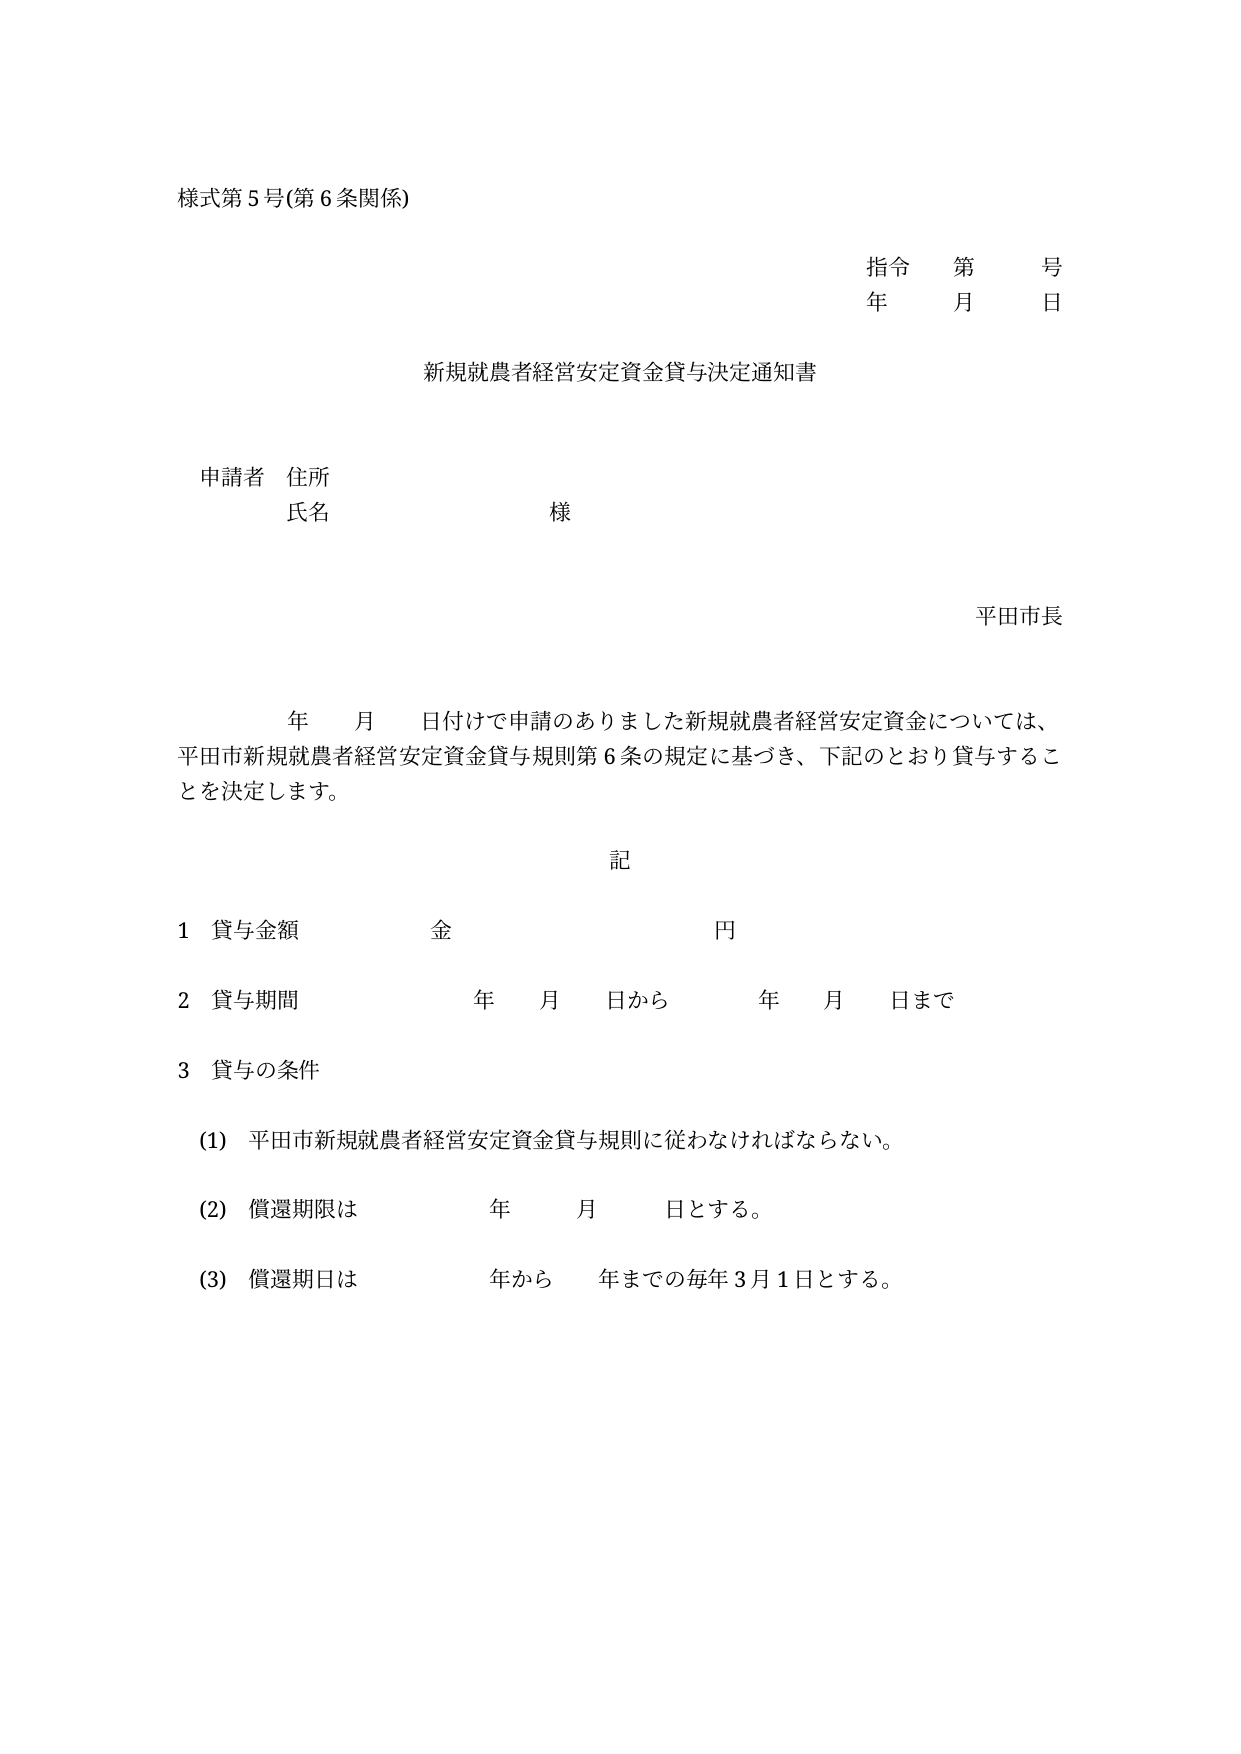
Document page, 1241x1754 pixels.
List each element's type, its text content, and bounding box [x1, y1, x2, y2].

text (3) 償還期日は 年から 年までの毎年3月1日とする。 [177, 1261, 1063, 1296]
text 年 月 日 [177, 284, 1063, 319]
text 3 貸与の条件 [177, 1051, 1063, 1086]
text 平田市長 [177, 598, 1063, 633]
text 指令 第 号 [177, 249, 1063, 284]
text 年 月 日付けで申請のありました新規就農者経営安定資金については、平田市新規就農者経営安定資金貸与規則第6条の規定に基づき、下記のとおり貸与することを決定します。 [177, 702, 1063, 807]
text 新規就農者経営安定資金貸与決定通知書 [177, 353, 1063, 388]
text 申請者 住所 [177, 458, 1063, 493]
text (1) 平田市新規就農者経営安定資金貸与規則に従わなければならない。 [177, 1121, 1063, 1156]
text 氏名 様 [177, 493, 1063, 528]
text 2 貸与期間 年 月 日から 年 月 日まで [177, 982, 1063, 1017]
text 記 [177, 842, 1063, 877]
text (2) 償還期限は 年 月 日とする。 [177, 1191, 1063, 1226]
text 様式第5号(第6条関係) [177, 179, 1063, 214]
text 1 貸与金額 金 円 [177, 912, 1063, 947]
